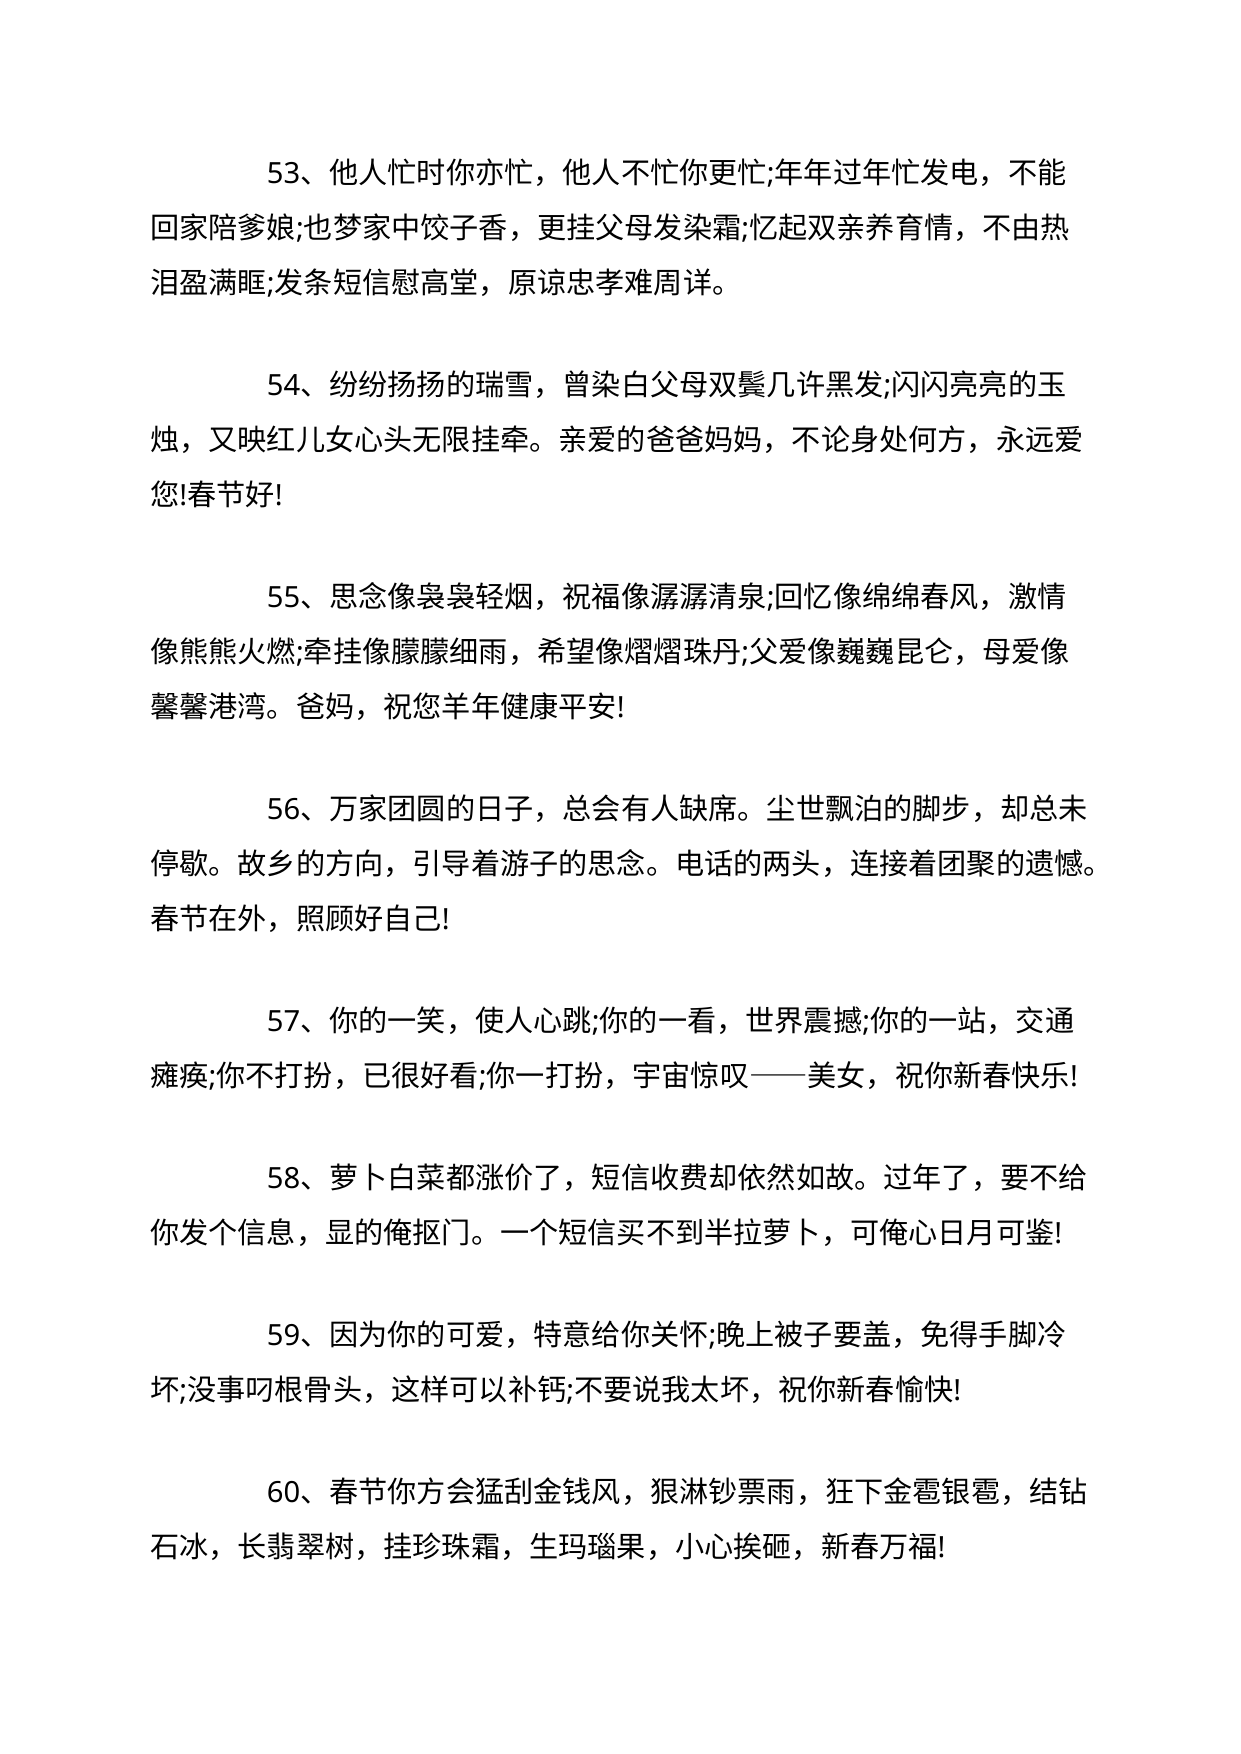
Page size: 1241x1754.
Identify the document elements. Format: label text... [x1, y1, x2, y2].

text 53、他人忙时你亦忙，他人不忙你更忙;年年过年忙发电，不能回家陪爹娘;也梦家中饺子香，更挂父母发染霜;忆起双亲养育情，不由热泪盈满眶;发条短信慰高堂，原谅忠孝难周详。 [150, 150, 1090, 302]
text 57、你的一笑，使人心跳;你的一看，世界震撼;你的一站，交通瘫痪;你不打扮，已很好看;你一打扮，宇宙惊叹——美女，祝你新春快乐! [150, 998, 1090, 1095]
text 56、万家团圆的日子，总会有人缺席。尘世飘泊的脚步，却总未停歇。故乡的方向，引导着游子的思念。电话的两头，连接着团聚的遗憾。春节在外，照顾好自己! [150, 786, 1090, 938]
text 55、思念像袅袅轻烟，祝福像潺潺清泉;回忆像绵绵春风，激情像熊熊火燃;牵挂像朦朦细雨，希望像熠熠珠丹;父爱像巍巍昆仑，母爱像馨馨港湾。爸妈，祝您羊年健康平安! [150, 574, 1090, 726]
text 59、因为你的可爱，特意给你关怀;晚上被子要盖，免得手脚冷坏;没事叼根骨头，这样可以补钙;不要说我太坏，祝你新春愉快! [150, 1312, 1090, 1409]
text 58、萝卜白菜都涨价了，短信收费却依然如故。过年了，要不给你发个信息，显的俺抠门。一个短信买不到半拉萝卜，可俺心日月可鉴! [150, 1155, 1090, 1252]
text 60、春节你方会猛刮金钱风，狠淋钞票雨，狂下金雹银雹，结钻石冰，长翡翠树，挂珍珠霜，生玛瑙果，小心挨砸，新春万福! [150, 1469, 1090, 1566]
text 54、纷纷扬扬的瑞雪，曾染白父母双鬓几许黑发;闪闪亮亮的玉烛，又映红儿女心头无限挂牵。亲爱的爸爸妈妈，不论身处何方，永远爱您!春节好! [150, 362, 1090, 514]
